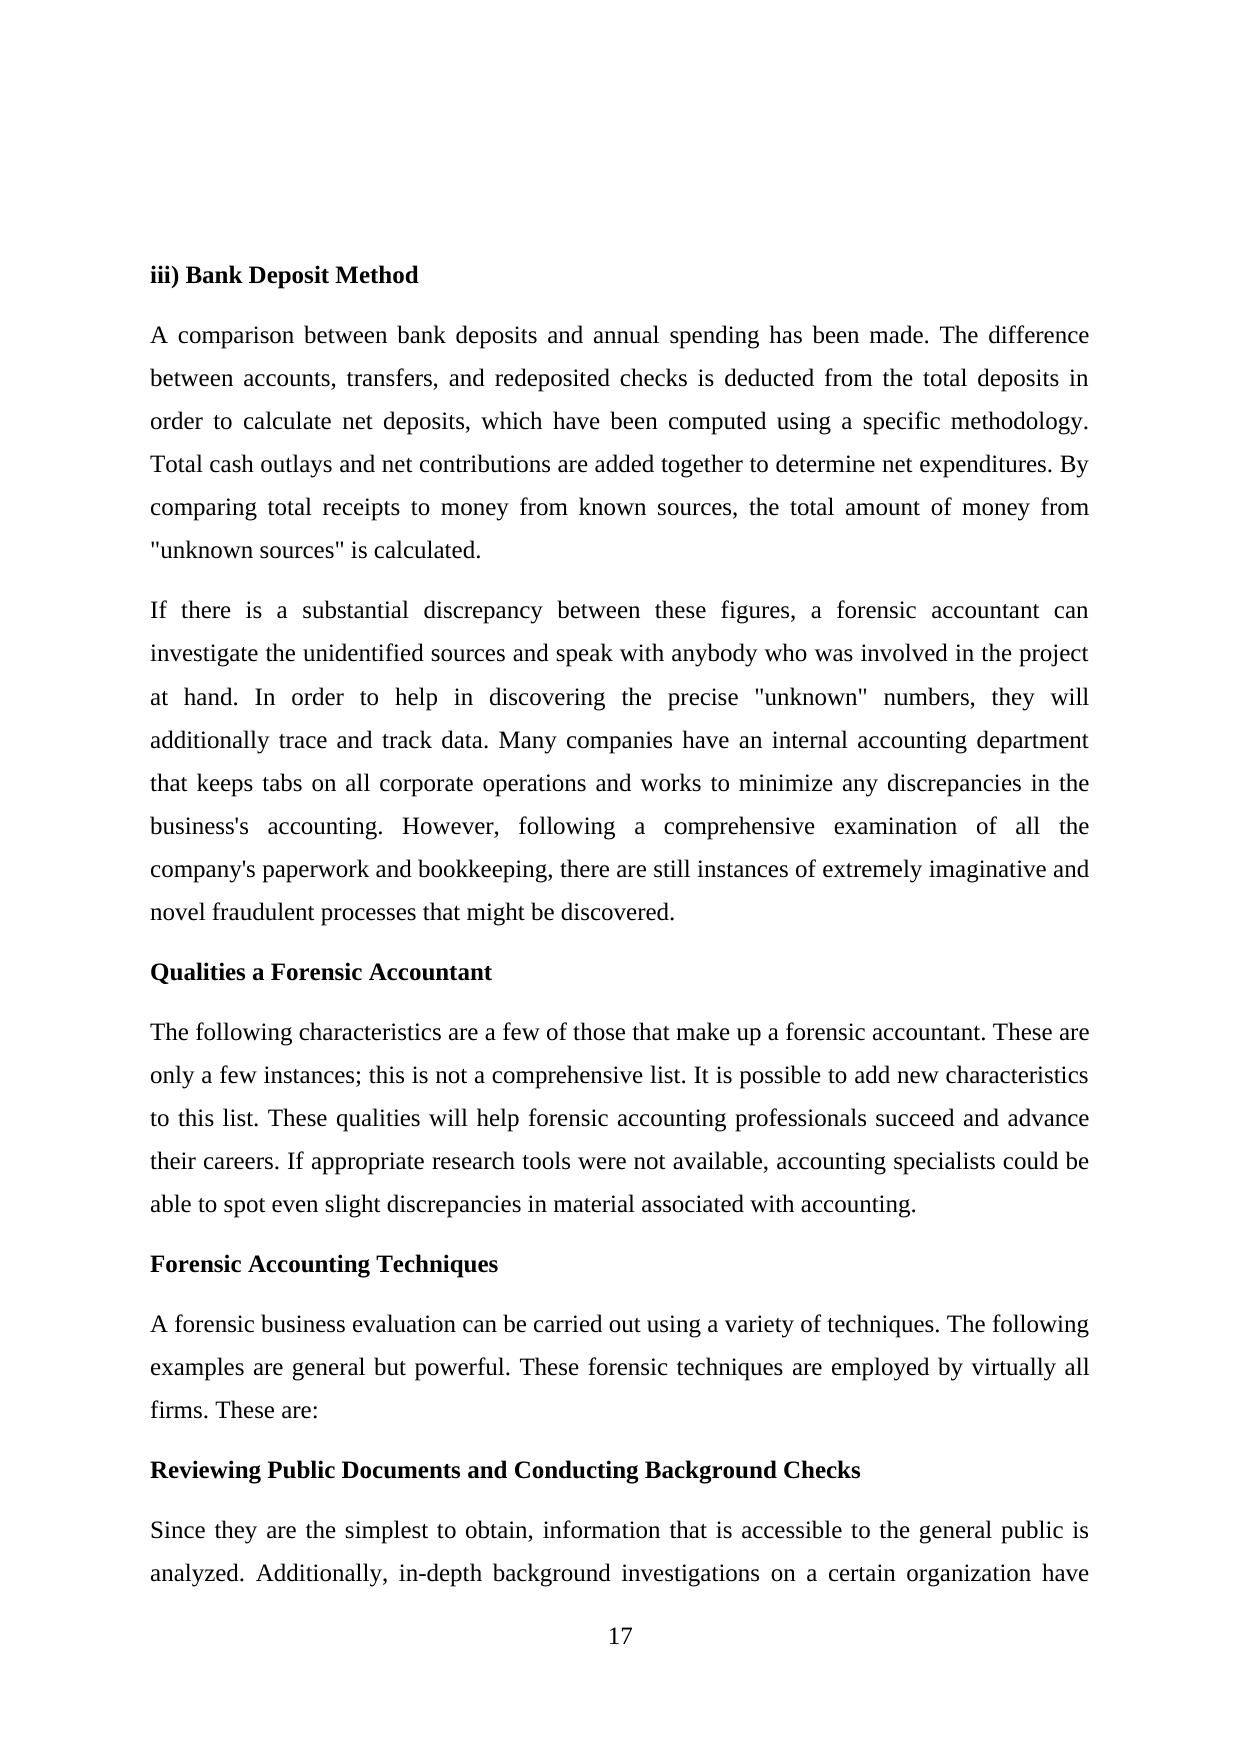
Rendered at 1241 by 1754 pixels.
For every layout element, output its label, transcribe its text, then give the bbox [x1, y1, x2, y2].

text A comparison between bank deposits and annual spending has been made. The difference between accounts, transfers, and redeposited checks is deducted from the total deposits in order to calculate net deposits, which have been computed using a specific methodology. Total cash outlays and net contributions are added together to determine net expenditures. By comparing total receipts to money from known sources, the total amount of money from "unknown sources" is calculated. [150, 320, 1090, 564]
text iii) Bank Deposit Method [150, 260, 1090, 289]
text Qualities a Forensic Accountant [150, 957, 1090, 986]
text Reviewing Public Documents and Conducting Background Checks [150, 1455, 1090, 1484]
text A forensic business evaluation can be carried out using a variety of techniques. The following examples are general but powerful. These forensic techniques are employed by virtually all firms. These are: [150, 1309, 1090, 1424]
text Forensic Accounting Techniques [150, 1249, 1090, 1278]
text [150, 1515, 1090, 1587]
text If there is a substantial discrepancy between these figures, a forensic accountant can investigate the unidentified sources and speak with anybody who was involved in the project at hand. In order to help in discovering the precise "unknown" numbers, they will additionally trace and track data. Many companies have an internal accounting department that keeps tabs on all corporate operations and works to minimize any discrepancies in the business's accounting. However, following a comprehensive examination of all the company's paperwork and bookkeeping, there are still instances of extremely imaginative and novel fraudulent processes that might be discovered. [150, 595, 1090, 926]
text The following characteristics are a few of those that make up a forensic accountant. These are only a few instances; this is not a comprehensive list. It is possible to add new characteristics to this list. These qualities will help forensic accounting professionals succeed and advance their careers. If appropriate research tools were not available, accounting specialists could be able to spot even slight discrepancies in material associated with accounting. [150, 1017, 1090, 1218]
